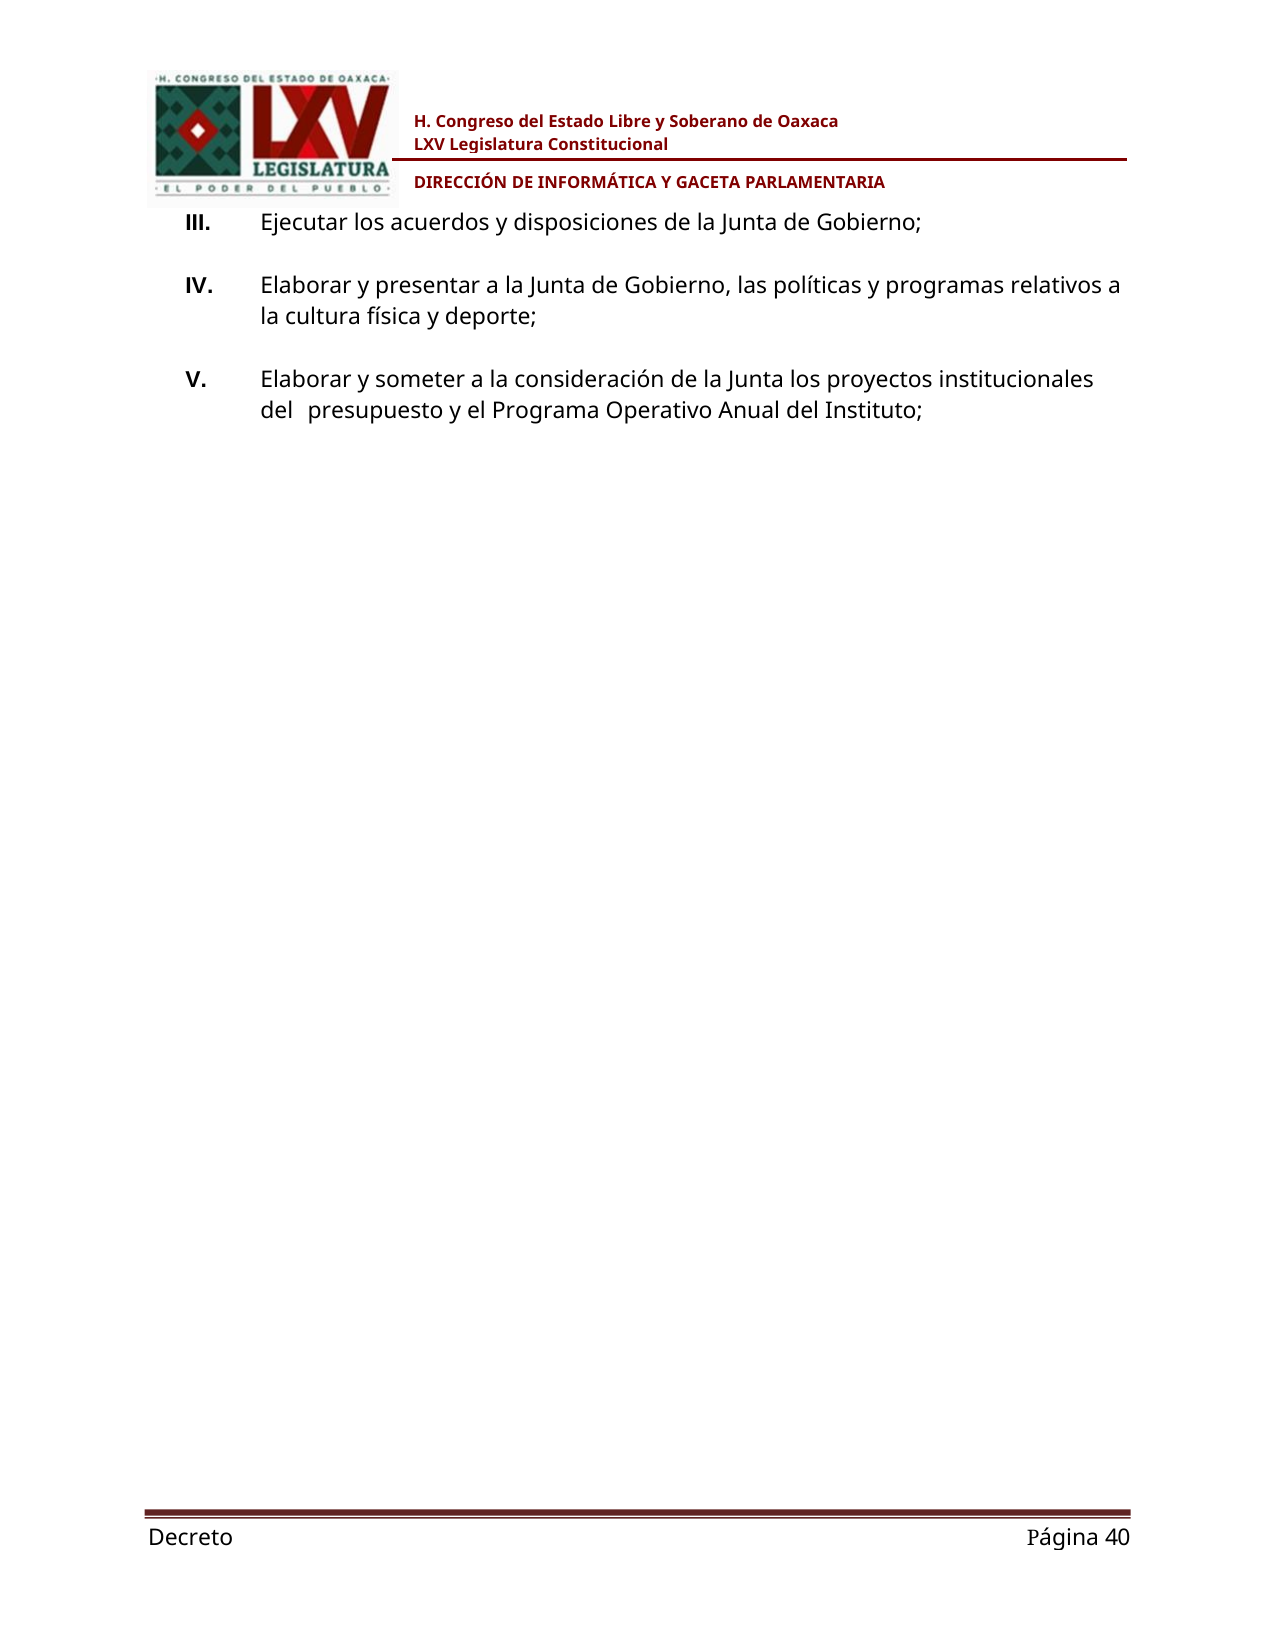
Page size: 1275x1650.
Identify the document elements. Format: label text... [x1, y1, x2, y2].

list Elaborar y someter a la consideración de la Junta los proyectos institucionales del presupuesto y el Programa Operativo Anual del Instituto; [185, 363, 1127, 425]
picture [146, 70, 399, 208]
list Elaborar y presentar a la Junta de Gobierno, las políticas y programas relativos a la cultura física y deporte; [185, 269, 1127, 331]
list Ejecutar los acuerdos y disposiciones de la Junta de Gobierno; [185, 206, 1142, 237]
